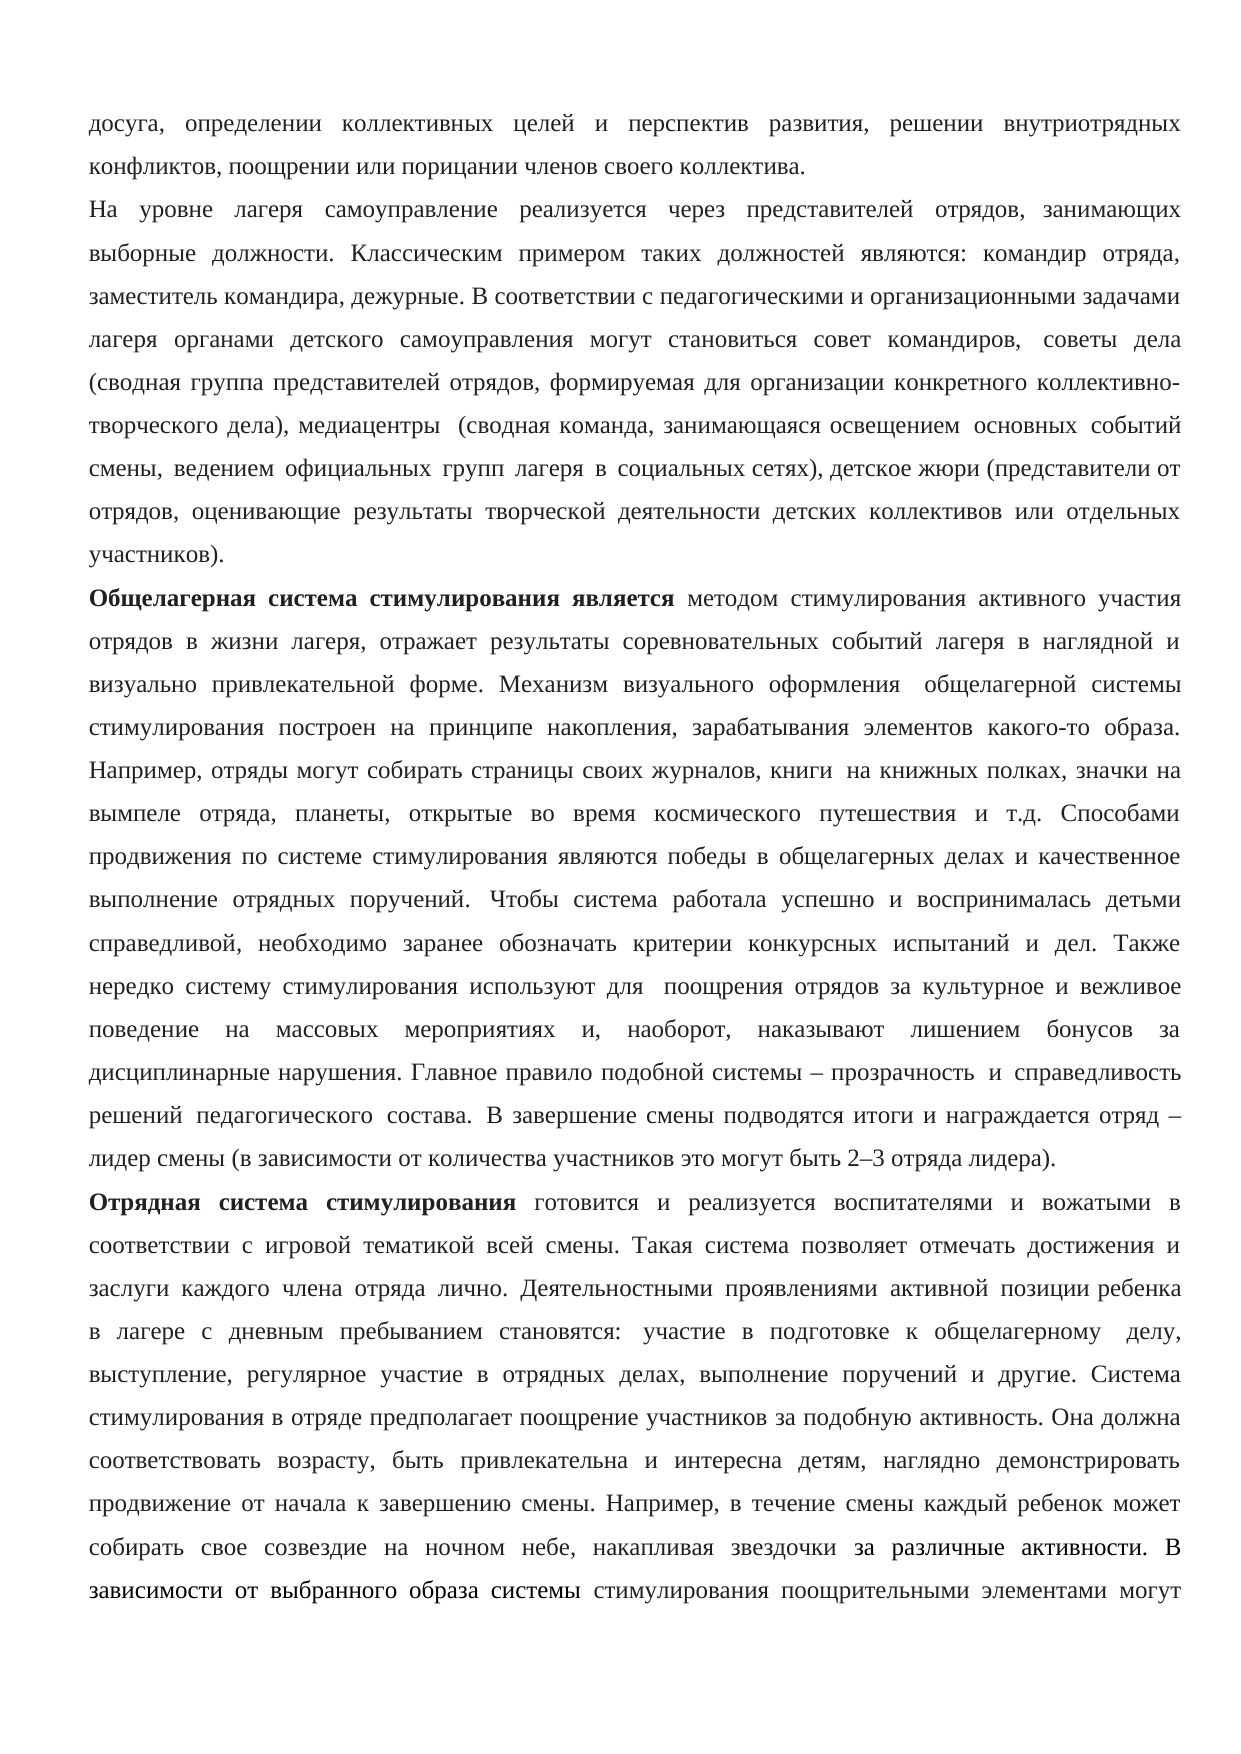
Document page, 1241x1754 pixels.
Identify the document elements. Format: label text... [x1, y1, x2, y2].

text На уровне лагеря самоуправление реализуется через представителей отрядов, занимающих выборные должности. Классическим примером таких должностей являются: командир отряда, заместитель командира, дежурные. В соответствии с педагогическими и организационными задачами лагеря органами детского самоуправления могут становиться совет командиров, советы дела (сводная группа представителей отрядов, формируемая для организации конкретного коллективно-творческого дела), медиацентры (сводная команда, занимающаяся освещением основных событий смены, ведением официальных групп лагеря в социальных сетях), детское жюри (представители от отрядов, оценивающие результаты творческой деятельности детских коллективов или отдельных участников). [88, 194, 1181, 568]
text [88, 108, 1181, 180]
text Общелагерная система стимулирования является методом стимулирования активного участия отрядов в жизни лагеря, отражает результаты соревновательных событий лагеря в наглядной и визуально привлекательной форме. Механизм визуального оформления общелагерной системы стимулирования построен на принципе накопления, зарабатывания элементов какого-то образа. Например, отряды могут собирать страницы своих журналов, книги на книжных полках, значки на вымпеле отряда, планеты, открытые во время космического путешествия и т.д. Способами продвижения по системе стимулирования являются победы в общелагерных делах и качественное выполнение отрядных поручений. Чтобы система работала успешно и воспринималась детьми справедливой, необходимо заранее обозначать критерии конкурсных испытаний и дел. Также нередко систему стимулирования используют для поощрения отрядов за культурное и вежливое поведение на массовых мероприятиях и, наоборот, наказывают лишением бонусов за дисциплинарные нарушения. Главное правило подобной системы – прозрачность и справедливость решений педагогического состава. В завершение смены подводятся итоги и награждается отряд – лидер смены (в зависимости от количества участников это могут быть 2–3 отряда лидера). [88, 583, 1182, 1172]
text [88, 1187, 1182, 1603]
